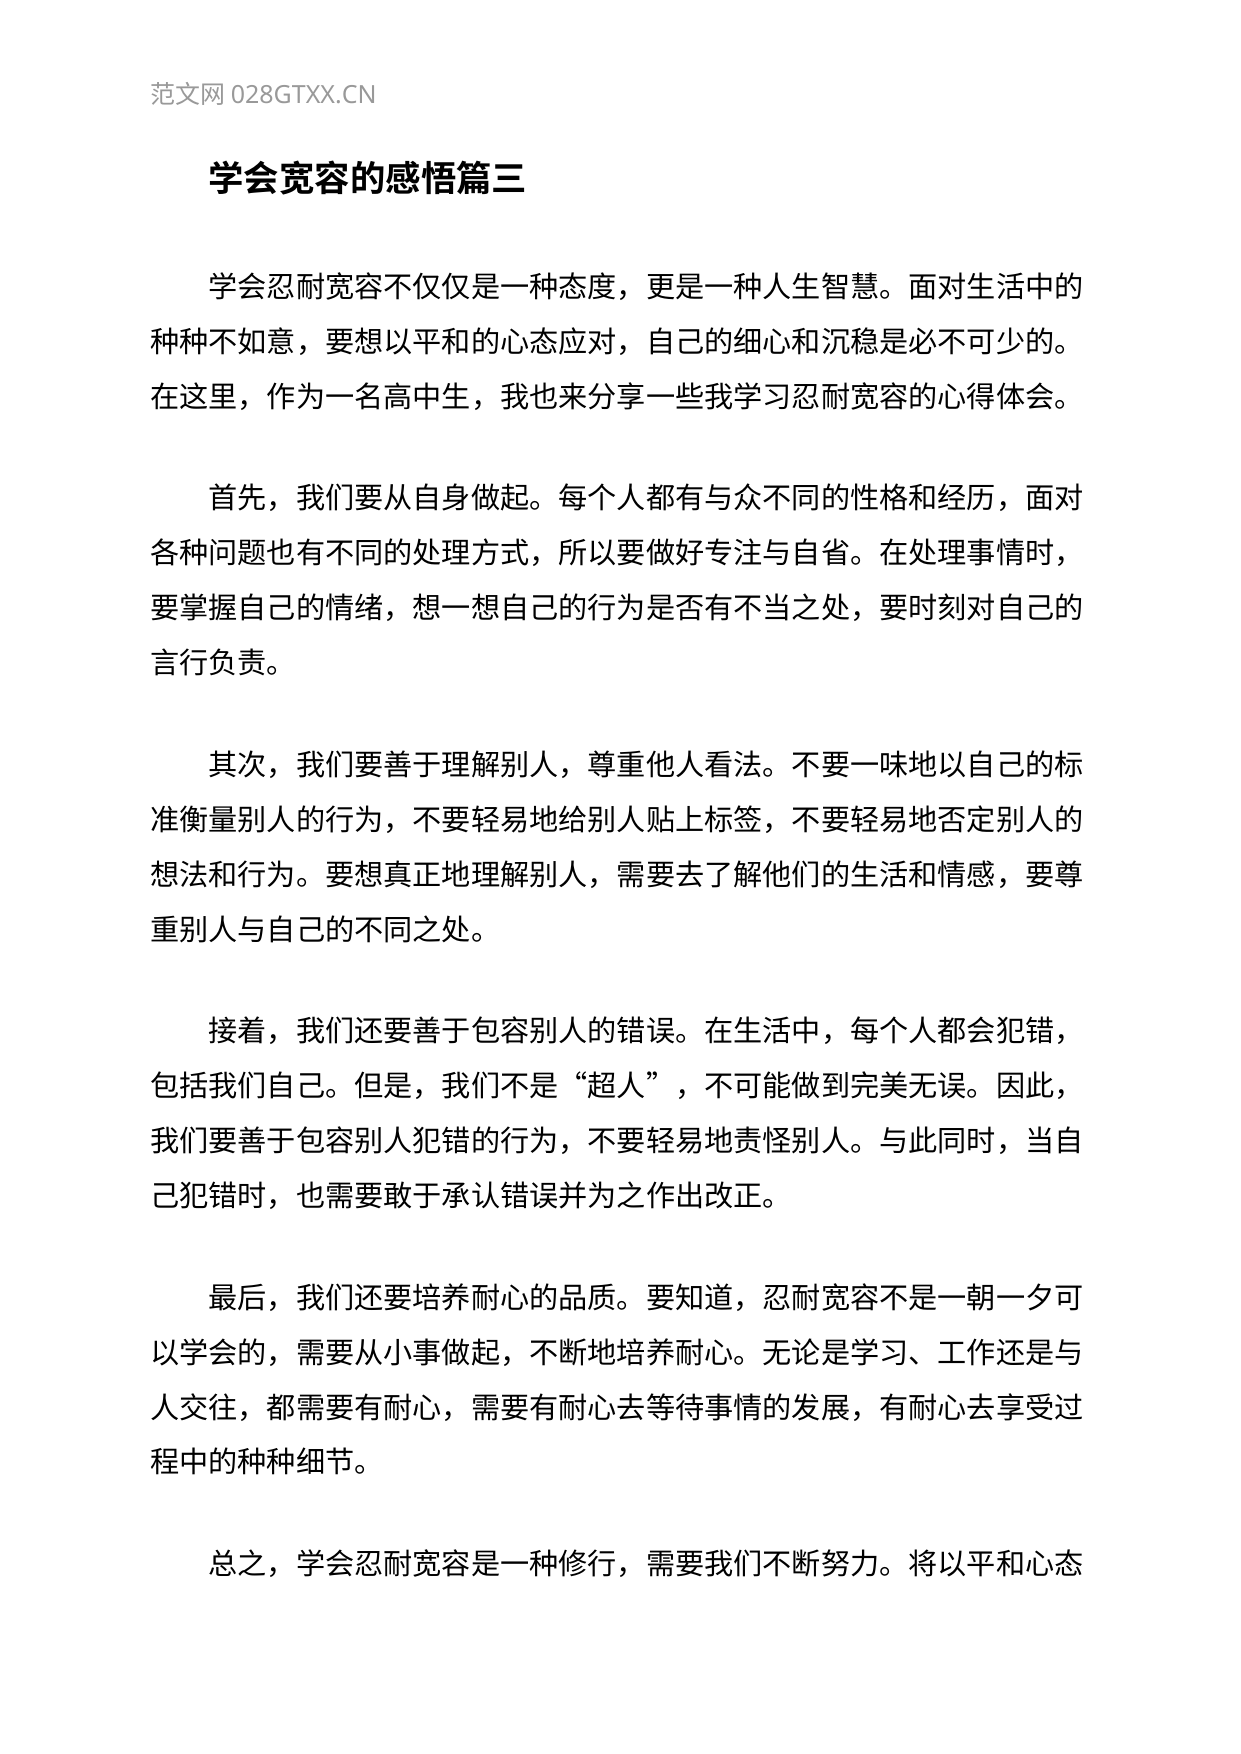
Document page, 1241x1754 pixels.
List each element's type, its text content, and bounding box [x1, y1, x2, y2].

text 其次，我们要善于理解别人，尊重他人看法。不要一味地以自己的标准衡量别人的行为，不要轻易地给别人贴上标签，不要轻易地否定别人的想法和行为。要想真正地理解别人，需要去了解他们的生活和情感，要尊重别人与自己的不同之处。 [150, 741, 1090, 948]
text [150, 1541, 1090, 1583]
text 学会宽容的感悟篇三 [150, 150, 1090, 201]
text 首先，我们要从自身做起。每个人都有与众不同的性格和经历，面对各种问题也有不同的处理方式，所以要做好专注与自省。在处理事情时，要掌握自己的情绪，想一想自己的行为是否有不当之处，要时刻对自己的言行负责。 [150, 475, 1090, 682]
text 学会忍耐宽容不仅仅是一种态度，更是一种人生智慧。面对生活中的种种不如意，要想以平和的心态应对，自己的细心和沉稳是必不可少的。在这里，作为一名高中生，我也来分享一些我学习忍耐宽容的心得体会。 [150, 263, 1090, 416]
text 接着，我们还要善于包容别人的错误。在生活中，每个人都会犯错，包括我们自己。但是，我们不是“超人”，不可能做到完美无误。因此，我们要善于包容别人犯错的行为，不要轻易地责怪别人。与此同时，当自己犯错时，也需要敢于承认错误并为之作出改正。 [150, 1008, 1090, 1215]
text 最后，我们还要培养耐心的品质。要知道，忍耐宽容不是一朝一夕可以学会的，需要从小事做起，不断地培养耐心。无论是学习、工作还是与人交往，都需要有耐心，需要有耐心去等待事情的发展，有耐心去享受过程中的种种细节。 [150, 1274, 1090, 1481]
